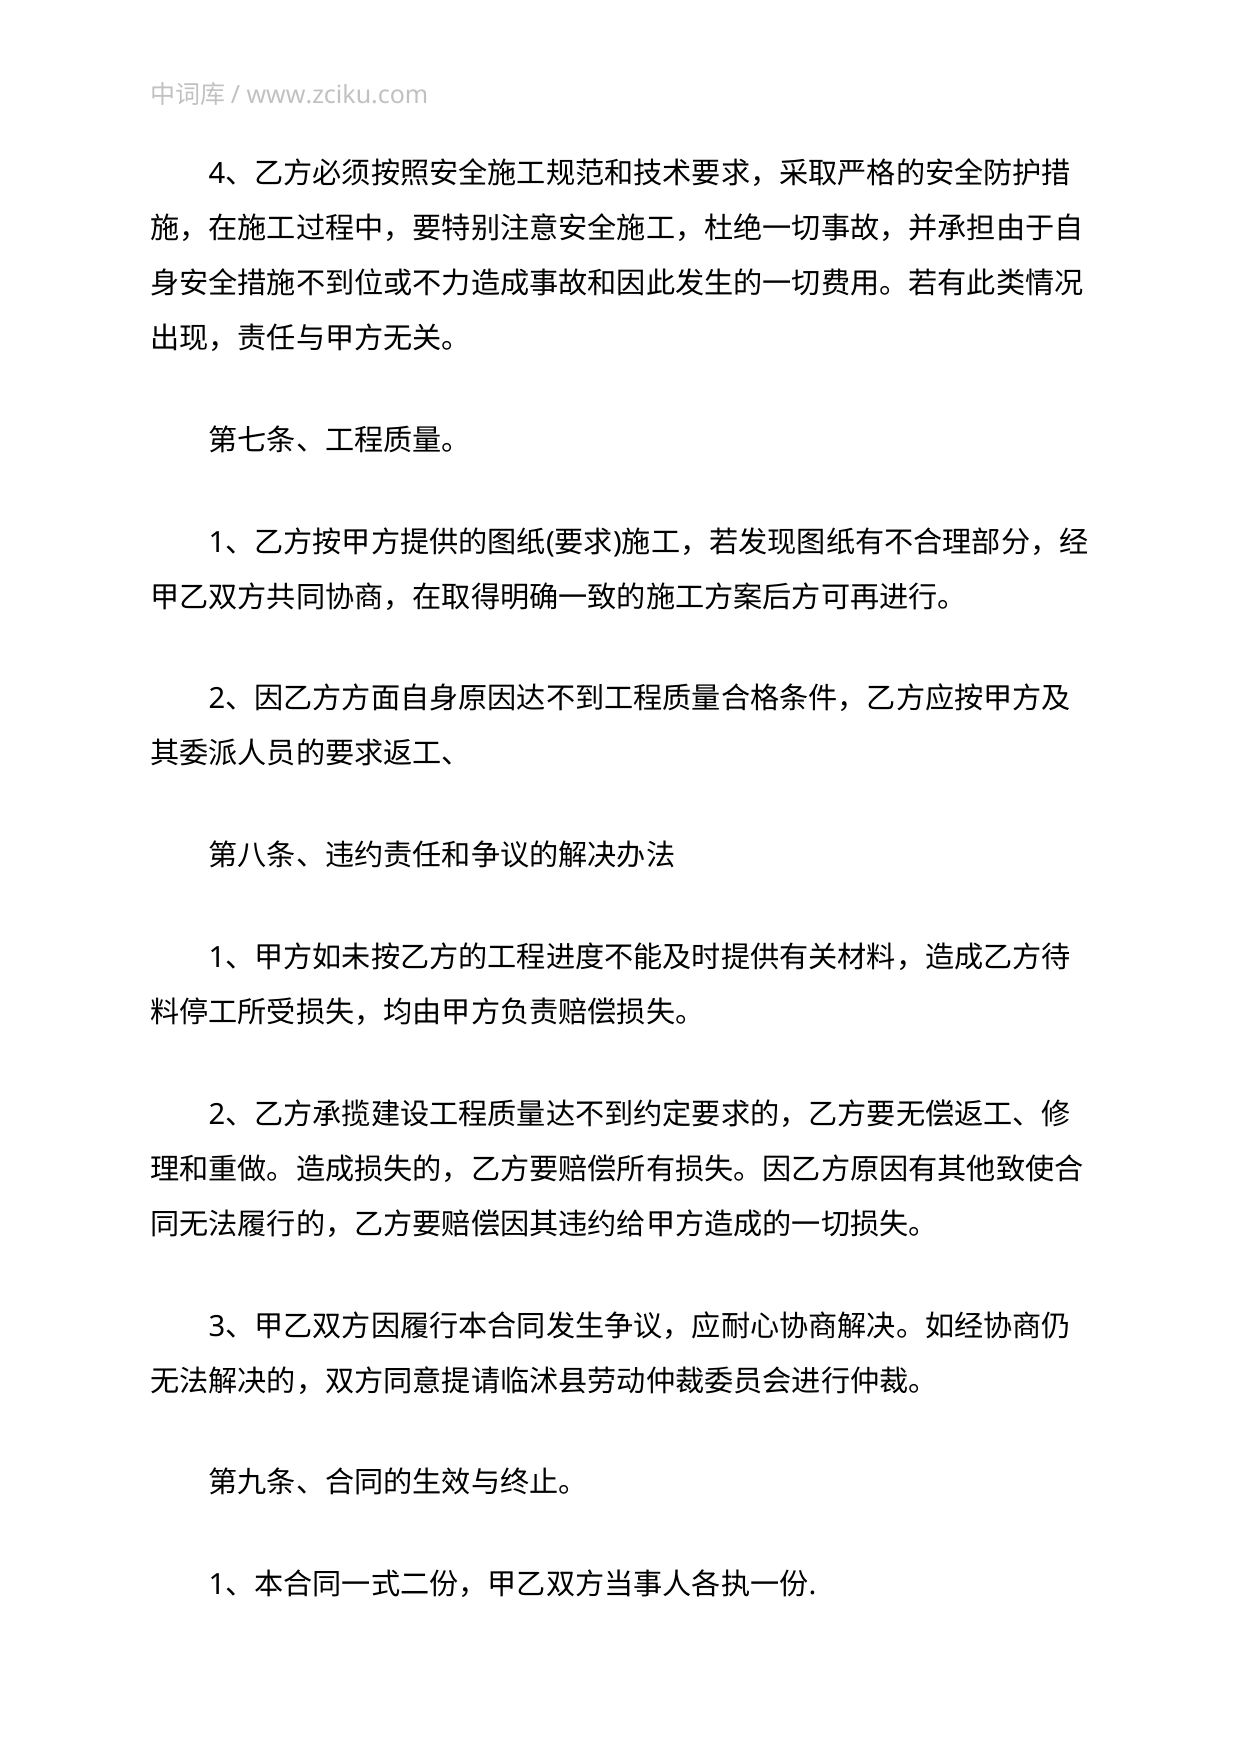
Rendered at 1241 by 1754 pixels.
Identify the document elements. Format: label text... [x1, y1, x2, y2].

text 1、乙方按甲方提供的图纸(要求)施工，若发现图纸有不合理部分，经甲乙双方共同协商，在取得明确一致的施工方案后方可再进行。 [150, 518, 1090, 616]
text 4、乙方必须按照安全施工规范和技术要求，采取严格的安全防护措施，在施工过程中，要特别注意安全施工，杜绝一切事故，并承担由于自身安全措施不到位或不力造成事故和因此发生的一切费用。若有此类情况出现，责任与甲方无关。 [150, 150, 1090, 357]
text 第八条、违约责任和争议的解决办法 [150, 832, 1090, 874]
text 第九条、合同的生效与终止。 [150, 1459, 1090, 1501]
text 1、甲方如未按乙方的工程进度不能及时提供有关材料，造成乙方待料停工所受损失，均由甲方负责赔偿损失。 [150, 934, 1090, 1031]
text 3、甲乙双方因履行本合同发生争议，应耐心协商解决。如经协商仍无法解决的，双方同意提请临沭县劳动仲裁委员会进行仲裁。 [150, 1302, 1090, 1399]
text 2、因乙方方面自身原因达不到工程质量合格条件，乙方应按甲方及其委派人员的要求返工、 [150, 675, 1090, 772]
text 1、本合同一式二份，甲乙双方当事人各执一份. [150, 1561, 1090, 1603]
text 2、乙方承揽建设工程质量达不到约定要求的，乙方要无偿返工、修理和重做。造成损失的，乙方要赔偿所有损失。因乙方原因有其他致使合同无法履行的，乙方要赔偿因其违约给甲方造成的一切损失。 [150, 1090, 1090, 1243]
text 第七条、工程质量。 [150, 417, 1090, 459]
